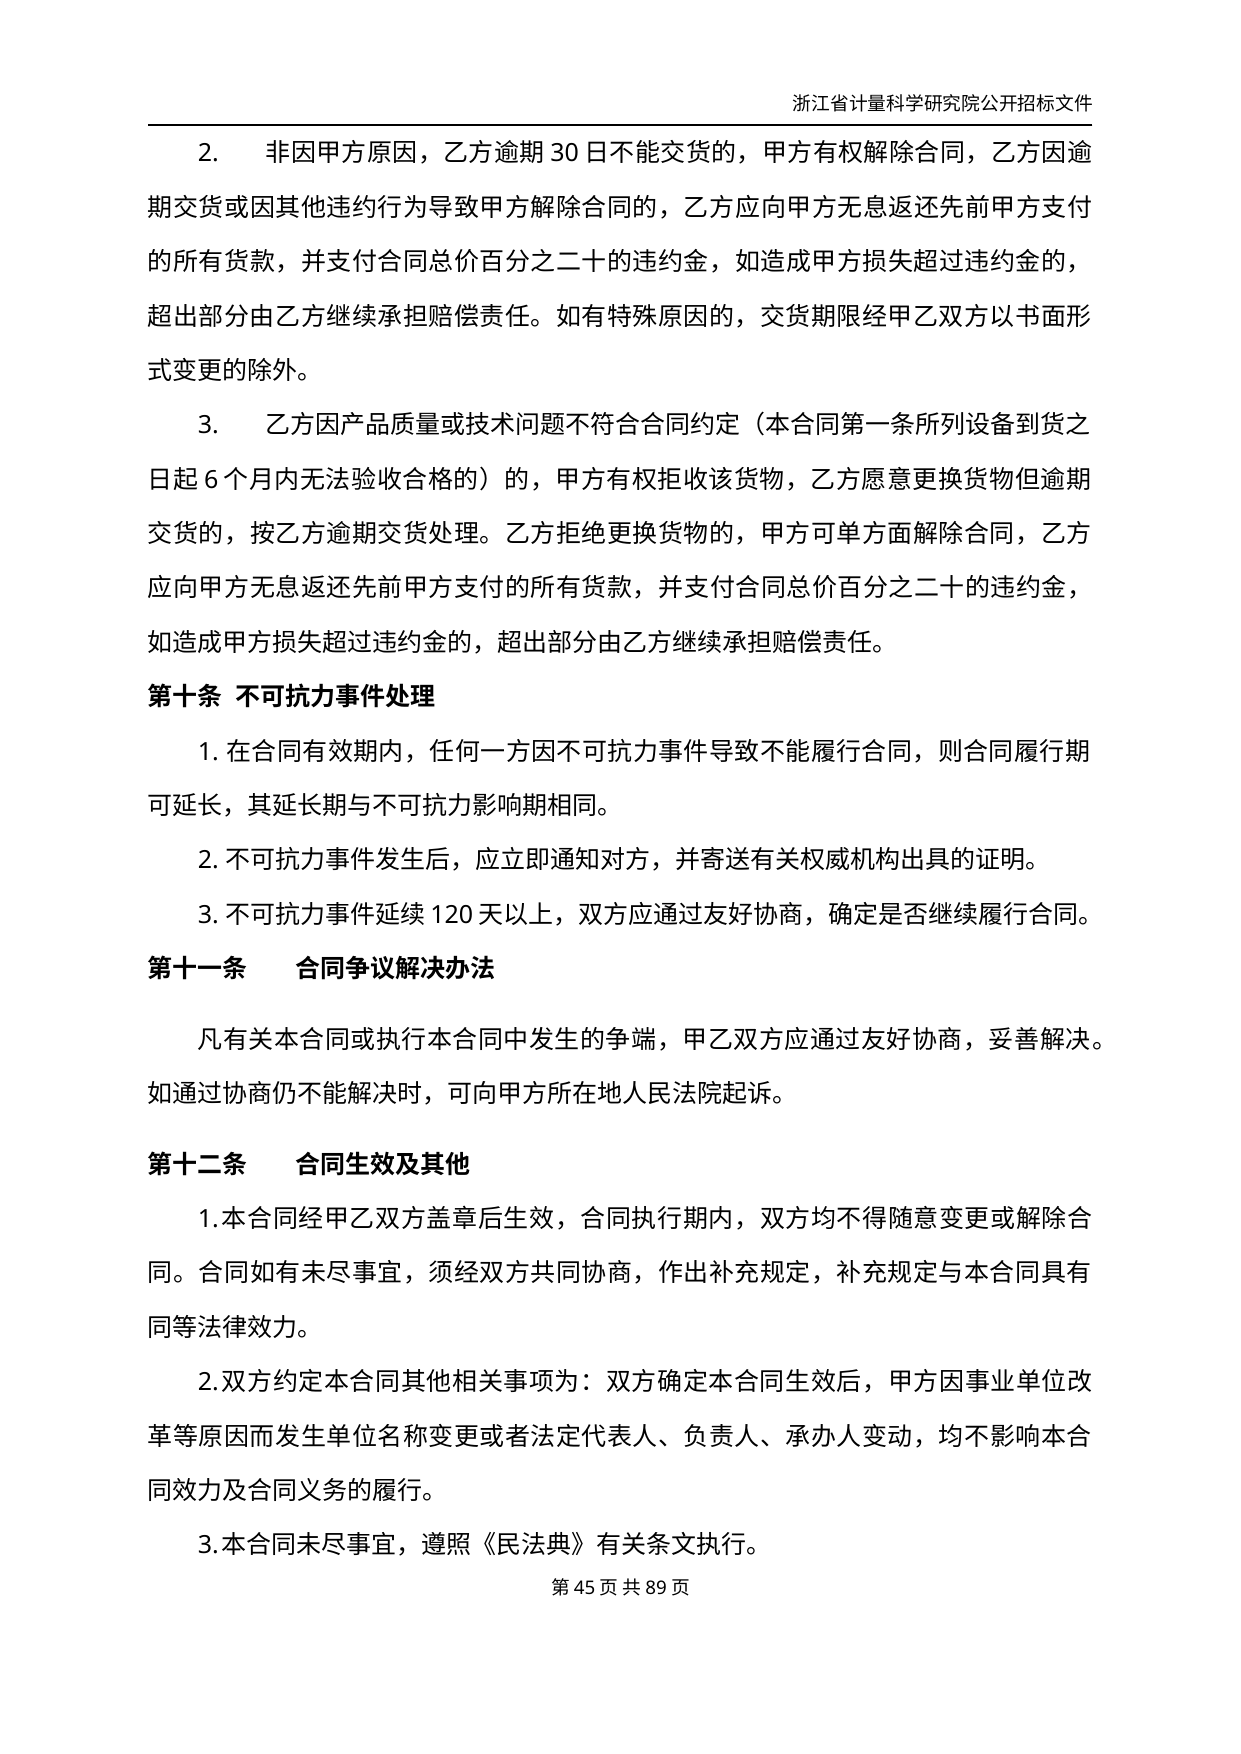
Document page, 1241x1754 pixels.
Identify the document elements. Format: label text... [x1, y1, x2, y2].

text 1. 在合同有效期内，任何一方因不可抗力事件导致不能履行合同，则合同履行期可延长，其延长期与不可抗力影响期相同。 [148, 731, 1092, 822]
list 合同争议解决办法 [148, 948, 1092, 985]
list 双方约定本合同其他相关事项为：双方确定本合同生效后，甲方因事业单位改革等原因而发生单位名称变更或者法定代表人、负责人、承办人变动，均不影响本合同效力及合同义务的履行。 [148, 1362, 1092, 1507]
list 合同生效及其他 [148, 1144, 1092, 1180]
list 乙方因产品质量或技术问题不符合合同约定（本合同第一条所列设备到货之日起6个月内无法验收合格的）的，甲方有权拒收该货物，乙方愿意更换货物但逾期交货的，按乙方逾期交货处理。乙方拒绝更换货物的，甲方可单方面解除合同，乙方应向甲方无息返还先前甲方支付的所有货款，并支付合同总价百分之二十的违约金，如造成甲方损失超过违约金的，超出部分由乙方继续承担赔偿责任。 [148, 405, 1092, 658]
text 2. 不可抗力事件发生后，应立即通知对方，并寄送有关权威机构出具的证明。 [148, 840, 1092, 876]
list 本合同未尽事宜，遵照《民法典》有关条文执行。 [148, 1525, 1092, 1561]
list 本合同经甲乙双方盖章后生效，合同执行期内，双方均不得随意变更或解除合同。合同如有未尽事宜，须经双方共同协商，作出补充规定，补充规定与本合同具有同等法律效力。 [148, 1198, 1092, 1343]
list 非因甲方原因，乙方逾期30日不能交货的，甲方有权解除合同，乙方因逾期交货或因其他违约行为导致甲方解除合同的，乙方应向甲方无息返还先前甲方支付的所有货款，并支付合同总价百分之二十的违约金，如造成甲方损失超过违约金的，超出部分由乙方继续承担赔偿责任。如有特殊原因的，交货期限经甲乙双方以书面形式变更的除外。 [148, 133, 1092, 387]
text 3. 不可抗力事件延续120天以上，双方应通过友好协商，确定是否继续履行合同。 [148, 894, 1092, 930]
list 不可抗力事件处理 [148, 677, 1092, 713]
text 凡有关本合同或执行本合同中发生的争端，甲乙双方应通过友好协商，妥善解决。如通过协商仍不能解决时，可向甲方所在地人民法院起诉。 [148, 1019, 1092, 1110]
